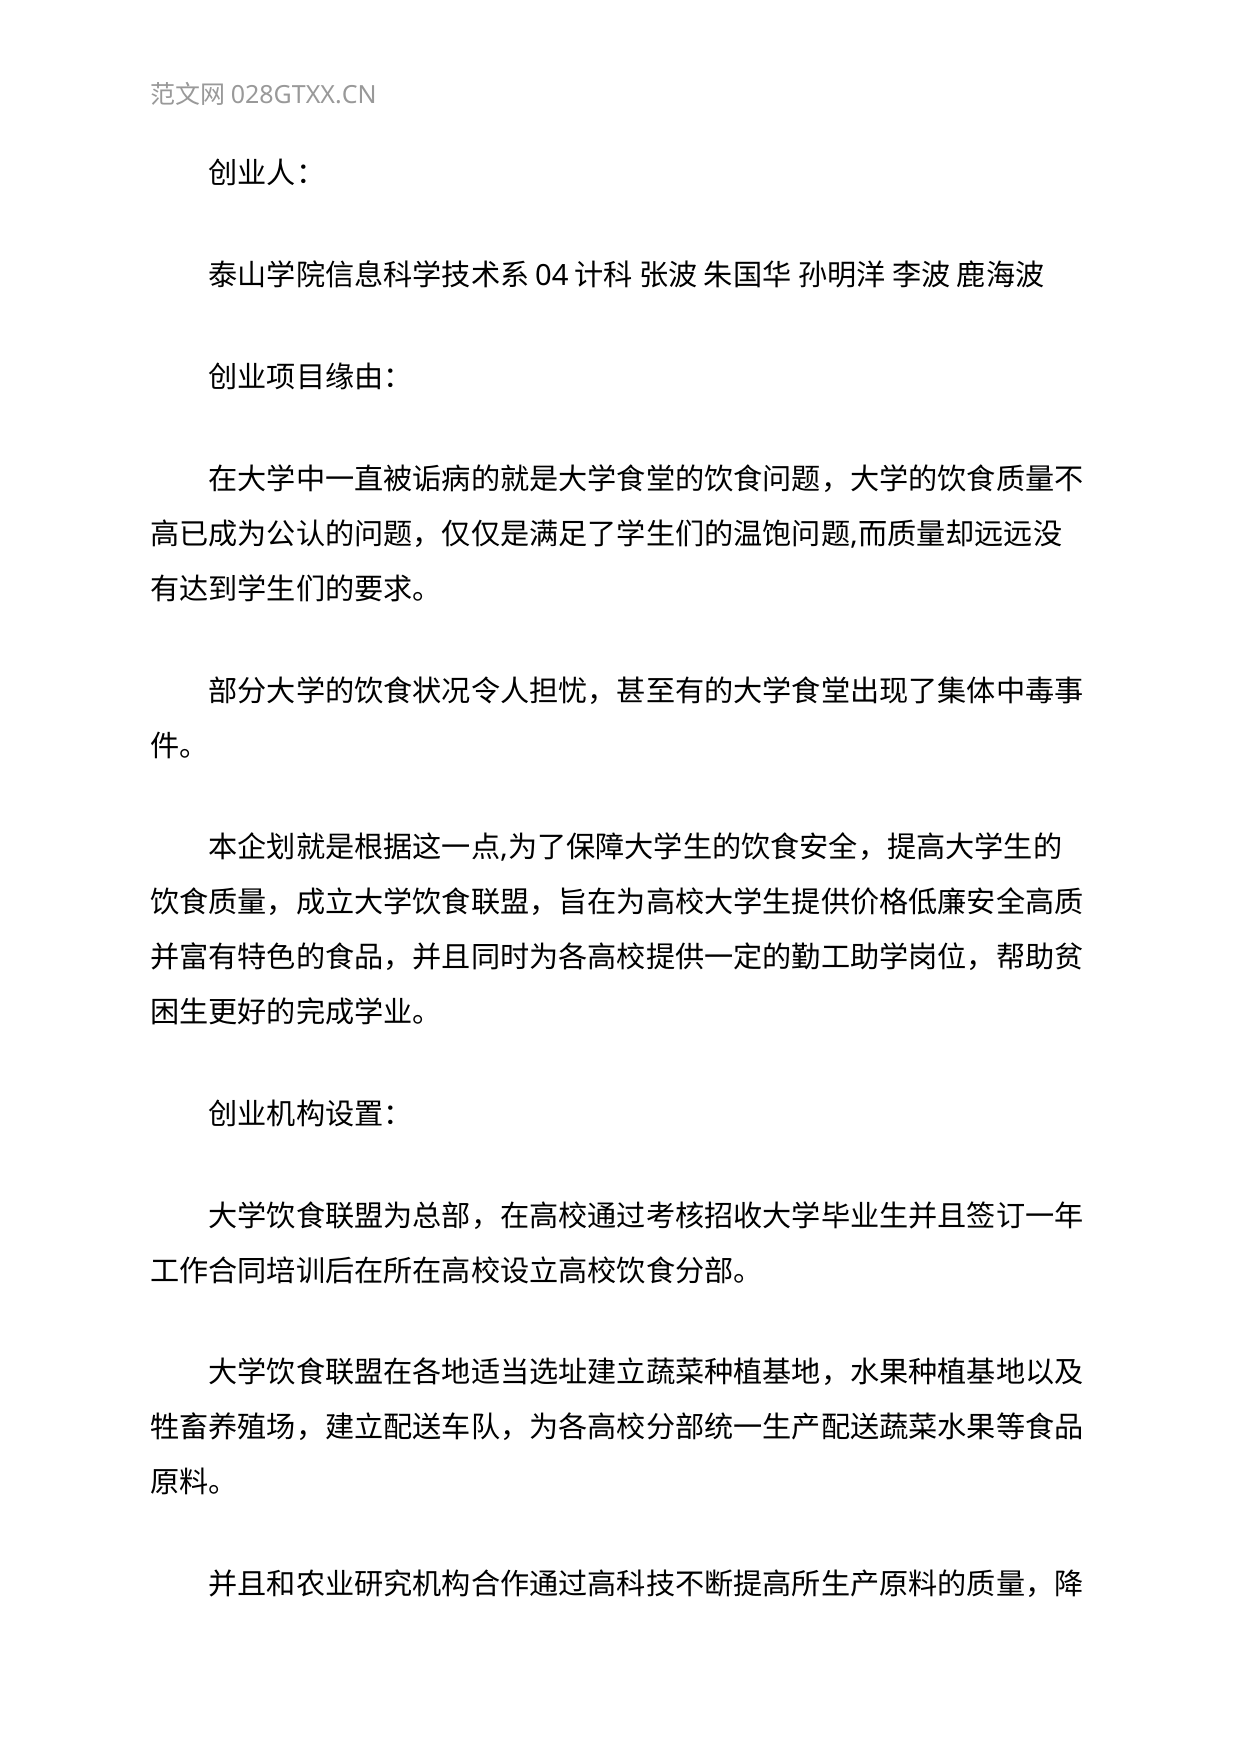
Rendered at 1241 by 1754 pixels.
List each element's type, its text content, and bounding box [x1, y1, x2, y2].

text 大学饮食联盟为总部，在高校通过考核招收大学毕业生并且签订一年工作合同培训后在所在高校设立高校饮食分部。 [150, 1192, 1090, 1289]
text 部分大学的饮食状况令人担忧，甚至有的大学食堂出现了集体中毒事件。 [150, 667, 1090, 764]
text 在大学中一直被诟病的就是大学食堂的饮食问题，大学的饮食质量不高已成为公认的问题，仅仅是满足了学生们的温饱问题,而质量却远远没有达到学生们的要求。 [150, 456, 1090, 608]
text 创业项目缘由： [150, 354, 1090, 396]
text 创业机构设置： [150, 1090, 1090, 1133]
text 本企划就是根据这一点,为了保障大学生的饮食安全，提高大学生的饮食质量，成立大学饮食联盟，旨在为高校大学生提供价格低廉安全高质并富有特色的食品，并且同时为各高校提供一定的勤工助学岗位，帮助贫困生更好的完成学业。 [150, 824, 1090, 1031]
text 创业人： [150, 150, 1090, 192]
text 泰山学院信息科学技术系04计科 张波 朱国华 孙明洋 李波 鹿海波 [150, 252, 1090, 294]
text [150, 1560, 1090, 1603]
text 大学饮食联盟在各地适当选址建立蔬菜种植基地，水果种植基地以及牲畜养殖场，建立配送车队，为各高校分部统一生产配送蔬菜水果等食品原料。 [150, 1349, 1090, 1501]
